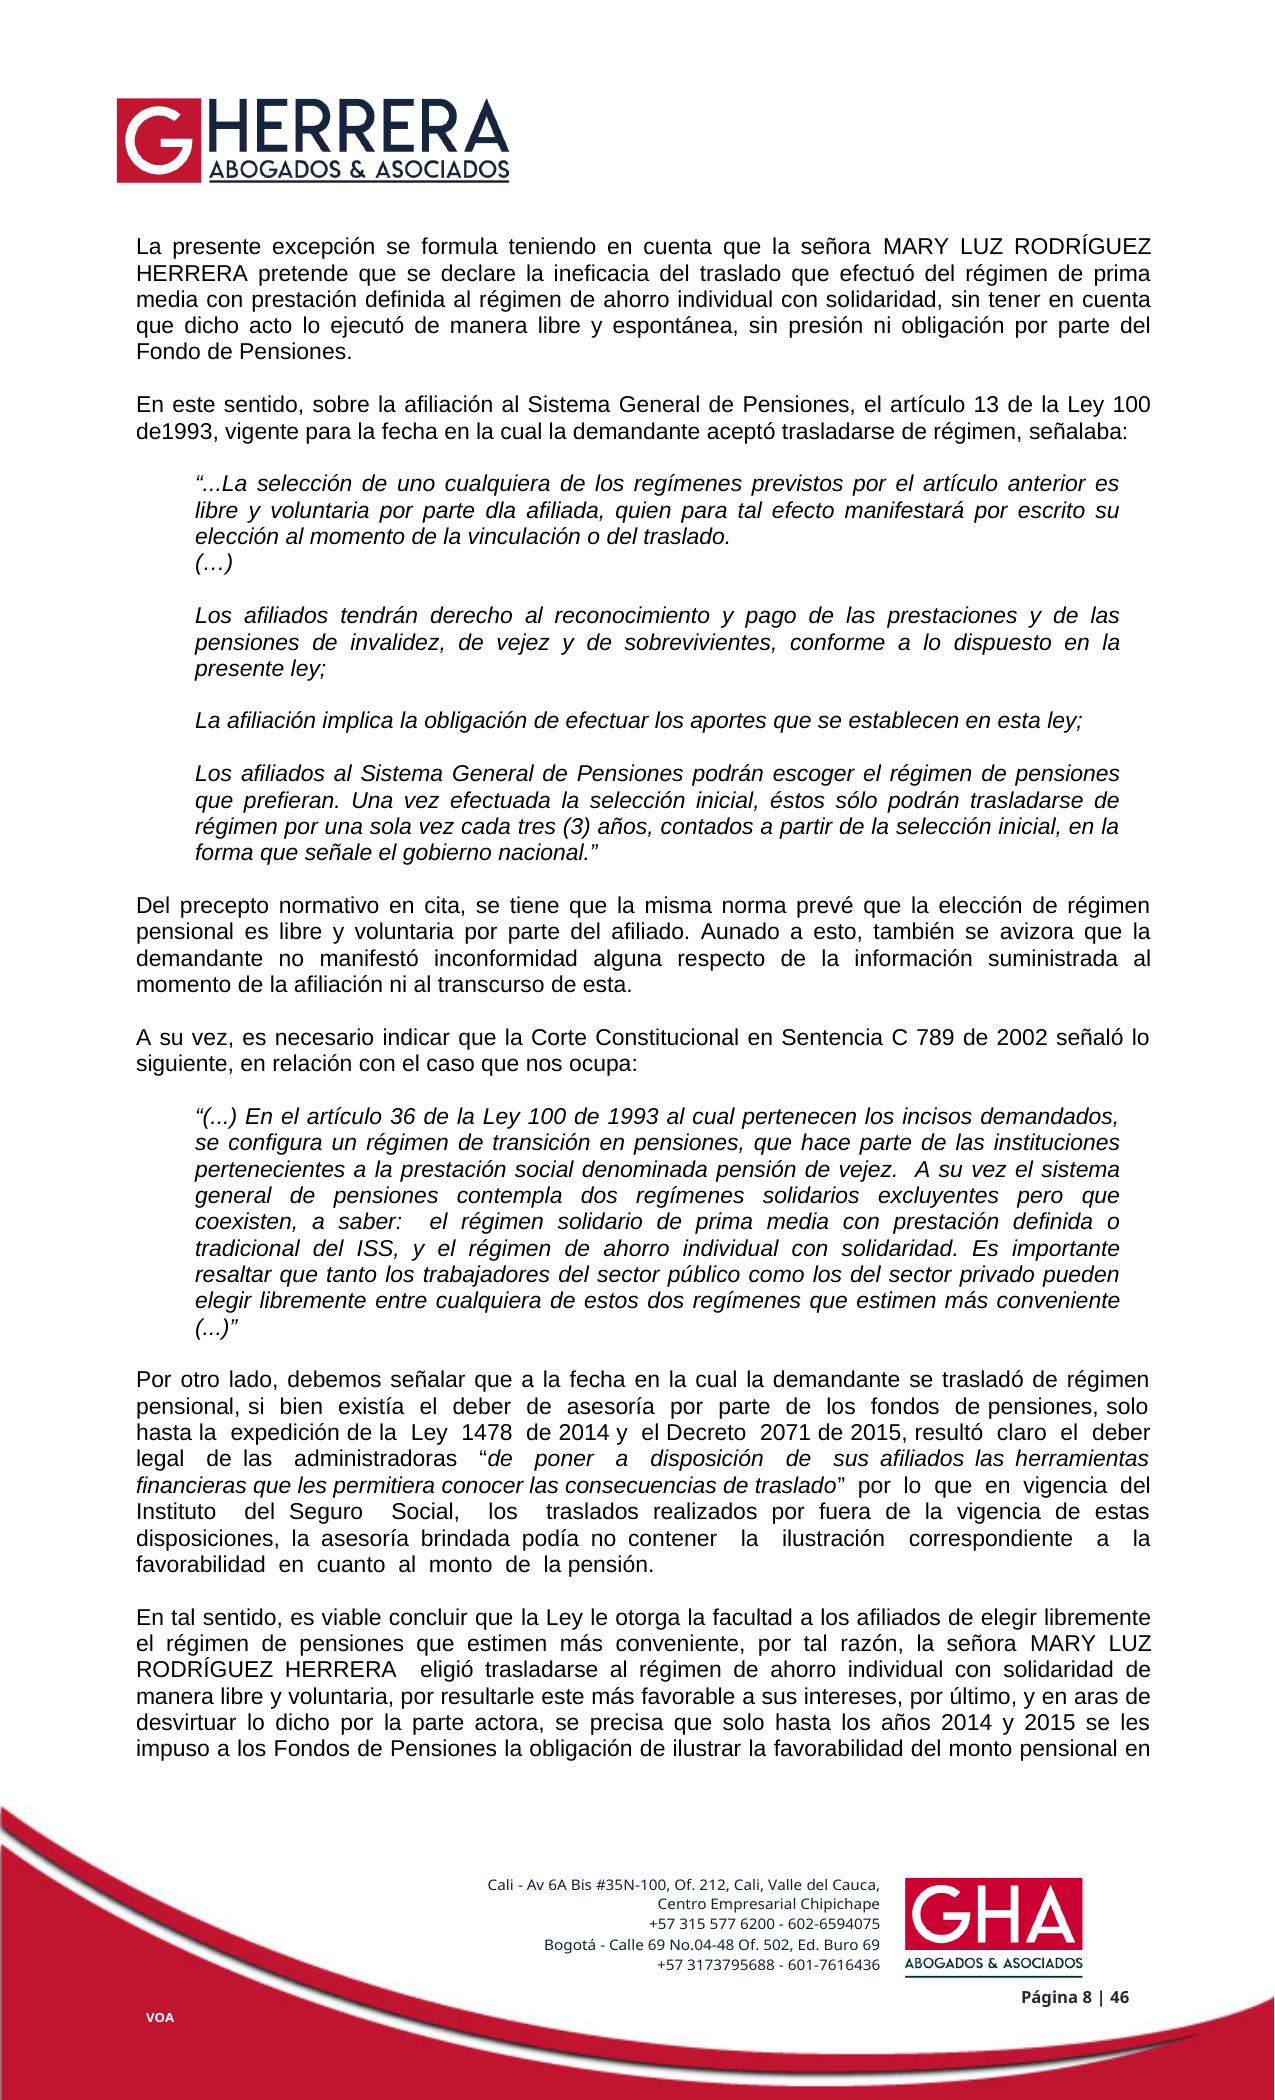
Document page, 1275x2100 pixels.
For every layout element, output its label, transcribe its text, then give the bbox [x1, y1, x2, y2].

text Por otro lado, debemos señalar que a la fecha en la cual la demandante se trasladó de régimen pensional, si bien existía el deber de asesoría por parte de los fondos de pensiones, solo hasta la expedición de la Ley 1478 de 2014 y el Decreto 2071 de 2015, resultó claro el deber legal de las administradoras “de poner a disposición de sus afiliados las herramientas financieras que les permitiera conocer las consecuencias de traslado” por lo que en vigencia del Instituto del Seguro Social, los traslados realizados por fuera de la vigencia de estas disposiciones, la asesoría brindada podía no contener la ilustración correspondiente a la favorabilidad en cuanto al monto de la pensión. [136, 1366, 1152, 1577]
text (…) [195, 549, 1123, 576]
text “(...) En el artículo 36 de la Ley 100 de 1993 al cual pertenecen los incisos demandados, se configura un régimen de transición en pensiones, que hace parte de las instituciones pertenecientes a la prestación social denominada pensión de vejez. A su vez el sistema general de pensiones contempla dos regímenes solidarios excluyentes pero que coexisten, a saber: el régimen solidario de prima media con prestación definida o tradicional del ISS, y el régimen de ahorro individual con solidaridad. Es importante resaltar que tanto los trabajadores del sector público como los del sector privado pueden elegir libremente entre cualquiera de estos dos regímenes que estimen más conveniente (...)” [195, 1103, 1123, 1340]
text Del precepto normativo en cita, se tiene que la misma norma prevé que la elección de régimen pensional es libre y voluntaria por parte del afiliado. Aunado a esto, también se avizora que la demandante no manifestó inconformidad alguna respecto de la información suministrada al momento de la afiliación ni al transcurso de esta. [136, 892, 1152, 997]
text La presente excepción se formula teniendo en cuenta que la señora MARY LUZ RODRÍGUEZ HERRERA pretende que se declare la ineficacia del traslado que efectuó del régimen de prima media con prestación definida al régimen de ahorro individual con solidaridad, sin tener en cuenta que dicho acto lo ejecutó de manera libre y espontánea, sin presión ni obligación por parte del Fondo de Pensiones. [136, 233, 1152, 365]
text Los afiliados al Sistema General de Pensiones podrán escoger el régimen de pensiones que prefieran. Una vez efectuada la selección inicial, éstos sólo podrán trasladarse de régimen por una sola vez cada tres (3) años, contados a partir de la selección inicial, en la forma que señale el gobierno nacional.” [195, 760, 1123, 866]
text La afiliación implica la obligación de efectuar los aportes que se establecen en esta ley; [195, 707, 1123, 734]
text “...La selección de uno cualquiera de los regímenes previstos por el artículo anterior es libre y voluntaria por parte dla afiliada, quien para tal efecto manifestará por escrito su elección al momento de la vinculación o del traslado. [195, 470, 1123, 549]
text En este sentido, sobre la afiliación al Sistema General de Pensiones, el artículo 13 de la Ley 100 de1993, vigente para la fecha en la cual la demandante aceptó trasladarse de régimen, señalaba: [136, 391, 1152, 444]
picture [96, 75, 529, 206]
picture [0, 1793, 1275, 2100]
text Los afiliados tendrán derecho al reconocimiento y pago de las prestaciones y de las pensiones de invalidez, de vejez y de sobrevivientes, conforme a lo dispuesto en la presente ley; [195, 602, 1123, 681]
text A su vez, es necesario indicar que la Corte Constitucional en Sentencia C 789 de 2002 señaló lo siguiente, en relación con el caso que nos ocupa: [136, 1024, 1152, 1076]
